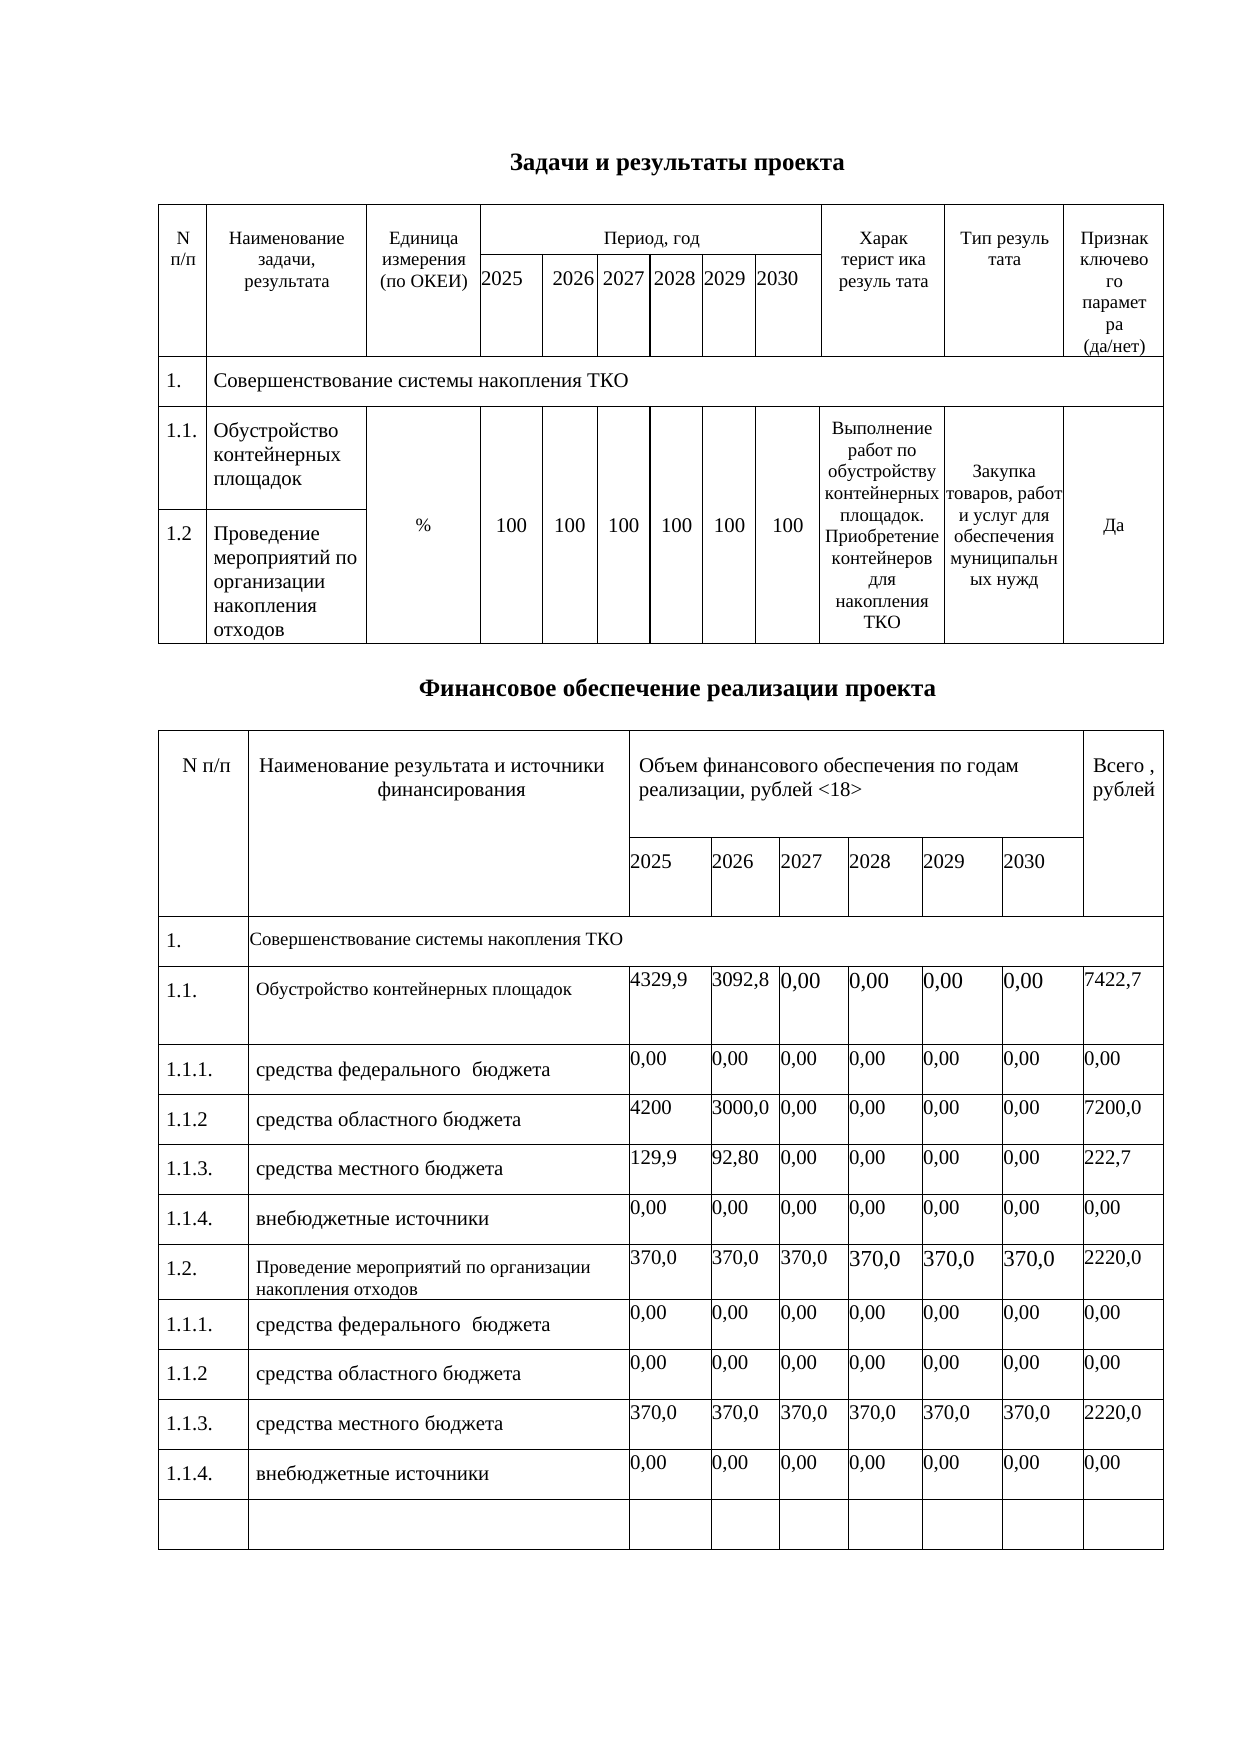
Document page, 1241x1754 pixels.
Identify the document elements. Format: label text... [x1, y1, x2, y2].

table_cell 1.1. [159, 967, 248, 1044]
table_cell 100 [703, 407, 755, 643]
table_header Наименование задачи, результата [207, 205, 366, 356]
table_cell 370,0 [923, 1400, 1002, 1449]
table_cell 370,0 [780, 1245, 848, 1299]
table_cell 1. [159, 917, 248, 966]
table_header Единица измерения (по ОКЕИ) [367, 205, 480, 356]
table_header Харак терист ика резуль тата [822, 205, 944, 356]
table_header Всего , рублей [1084, 731, 1163, 916]
table_cell 370,0 [849, 1245, 922, 1299]
table_cell Закупка товаров, работ и услуг для обеспечения муниципальных нужд [945, 407, 1063, 643]
table_cell 0,00 [1084, 1195, 1163, 1244]
table_header N п/п [159, 205, 206, 356]
table_cell 0,00 [780, 1195, 848, 1244]
table_cell Обустройство контейнерных площадок [207, 407, 366, 509]
table_cell 100 [651, 407, 702, 643]
table_cell 1.1. [159, 407, 206, 509]
table_cell 370,0 [780, 1400, 848, 1449]
table_cell 1.1.4. [159, 1450, 248, 1499]
table_cell 2025 [630, 838, 711, 916]
table_cell 0,00 [1003, 1350, 1083, 1399]
table_cell 100 [598, 407, 649, 643]
table_cell 2028 [849, 838, 922, 916]
table_cell 0,00 [712, 1195, 779, 1244]
table_cell внебюджетные источники [249, 1195, 629, 1244]
table_cell Да [1064, 407, 1163, 643]
table_cell 370,0 [712, 1400, 779, 1449]
table_cell 222,7 [1084, 1145, 1163, 1194]
table_cell 0,00 [630, 1045, 711, 1094]
table_cell 0,00 [630, 1350, 711, 1399]
table_cell 1. [159, 357, 206, 406]
table_cell 0,00 [1084, 1350, 1163, 1399]
table_cell Обустройство контейнерных площадок [249, 967, 629, 1044]
table_cell 0,00 [712, 1045, 779, 1094]
table_cell Проведение мероприятий по организации накопления отходов [249, 1245, 629, 1299]
table_cell 370,0 [849, 1400, 922, 1449]
table_cell 0,00 [712, 1450, 779, 1499]
table_cell 3000,0 [712, 1095, 779, 1144]
table_cell 0,00 [1003, 1300, 1083, 1349]
table_cell 100 [756, 407, 819, 643]
table_cell [849, 1500, 922, 1549]
table_cell 0,00 [780, 1450, 848, 1499]
table_cell 1.1.2 [159, 1350, 248, 1399]
table_cell 7200,0 [1084, 1095, 1163, 1144]
table_header Тип резуль тата [945, 205, 1063, 356]
table_cell 0,00 [923, 1145, 1002, 1194]
table_cell [712, 1500, 779, 1549]
table_header Наименование результата и источники финансирования [249, 731, 629, 916]
table_cell 1.1.3. [159, 1400, 248, 1449]
table_cell 0,00 [630, 1450, 711, 1499]
table_cell 0,00 [849, 1300, 922, 1349]
table_cell 92,80 [712, 1145, 779, 1194]
text Задачи и результаты проекта [509, 147, 1163, 176]
table_cell 370,0 [1003, 1400, 1083, 1449]
table_cell 0,00 [849, 967, 922, 1044]
table_cell средства местного бюджета [249, 1400, 629, 1449]
table_cell 2028 [651, 255, 702, 356]
table_header Объем финансового обеспечения по годам реализации, рублей <18> [630, 731, 1083, 837]
table_cell Совершенствование системы накопления ТКО [249, 917, 1163, 966]
table_cell внебюджетные источники [249, 1450, 629, 1499]
table_cell 1.1.1. [159, 1300, 248, 1349]
table_cell Проведение мероприятий по организации накопления отходов [207, 510, 366, 643]
table_cell 0,00 [712, 1350, 779, 1399]
table_cell 1.1.3. [159, 1145, 248, 1194]
table_cell средства федерального бюджета [249, 1045, 629, 1094]
table_header Признак ключевого параметра (да/нет) [1064, 205, 1163, 356]
table_cell 0,00 [780, 967, 848, 1044]
table_cell 370,0 [630, 1400, 711, 1449]
table_cell 0,00 [780, 1350, 848, 1399]
table_cell 0,00 [849, 1350, 922, 1399]
table_cell 0,00 [780, 1045, 848, 1094]
table_cell [780, 1500, 848, 1549]
table_cell [1084, 1500, 1163, 1549]
table_cell 100 [481, 407, 542, 643]
table_cell 0,00 [849, 1045, 922, 1094]
table_cell средства областного бюджета [249, 1095, 629, 1144]
table_cell 2025 [481, 255, 542, 356]
table_cell 0,00 [780, 1095, 848, 1144]
table_cell 370,0 [630, 1245, 711, 1299]
table_cell 2029 [703, 255, 755, 356]
table_cell 2026 [543, 255, 597, 356]
table_cell 0,00 [1003, 1450, 1083, 1499]
table_cell 0,00 [1003, 1145, 1083, 1194]
table_cell 370,0 [712, 1245, 779, 1299]
table_cell 4329,9 [630, 967, 711, 1044]
table_cell 0,00 [1003, 1095, 1083, 1144]
table_cell [630, 1500, 711, 1549]
table_cell 0,00 [780, 1145, 848, 1194]
table_cell Совершенствование системы накопления ТКО [207, 357, 1163, 406]
table_cell 1.1.4. [159, 1195, 248, 1244]
table_cell 0,00 [1003, 967, 1083, 1044]
table_cell 1.2 [159, 510, 206, 643]
table_cell 4200 [630, 1095, 711, 1144]
table_cell 370,0 [1003, 1245, 1083, 1299]
table_cell 2220,0 [1084, 1400, 1163, 1449]
table_cell 0,00 [630, 1195, 711, 1244]
table_cell 0,00 [923, 1350, 1002, 1399]
table_cell 7422,7 [1084, 967, 1163, 1044]
table_cell 0,00 [1084, 1045, 1163, 1094]
table_cell средства федерального бюджета [249, 1300, 629, 1349]
table_cell 0,00 [923, 1095, 1002, 1144]
table_cell 0,00 [1003, 1045, 1083, 1094]
table_cell 1.1.1. [159, 1045, 248, 1094]
table_cell 1.1.2 [159, 1095, 248, 1144]
table_cell 0,00 [849, 1195, 922, 1244]
table_cell 2220,0 [1084, 1245, 1163, 1299]
table_cell 1.2. [159, 1245, 248, 1299]
table_cell 0,00 [780, 1300, 848, 1349]
table_cell 0,00 [923, 1045, 1002, 1094]
table_cell 100 [543, 407, 597, 643]
table_cell 0,00 [923, 1300, 1002, 1349]
table_cell [923, 1500, 1002, 1549]
table_cell Выполнение работ по обустройству контейнерных площадок. Приобретение контейнеров для накопления ТКО [820, 407, 944, 643]
table_cell 0,00 [849, 1145, 922, 1194]
table_header Период, год [481, 205, 821, 254]
table_cell 0,00 [1003, 1195, 1083, 1244]
table_cell [1003, 1500, 1083, 1549]
table_cell 0,00 [849, 1095, 922, 1144]
table_cell средства местного бюджета [249, 1145, 629, 1194]
table_cell 2030 [756, 255, 821, 356]
table_cell 2027 [780, 838, 848, 916]
table_cell 3092,8 [712, 967, 779, 1044]
table_cell 2029 [923, 838, 1002, 916]
table_cell 0,00 [1084, 1300, 1163, 1349]
table_cell средства областного бюджета [249, 1350, 629, 1399]
table_cell 0,00 [849, 1450, 922, 1499]
table_cell [249, 1500, 629, 1549]
table_cell 0,00 [630, 1300, 711, 1349]
table_cell 0,00 [1084, 1450, 1163, 1499]
table_cell 0,00 [712, 1300, 779, 1349]
text Финансовое обеспечение реализации проекта [418, 673, 1163, 702]
table_cell 370,0 [923, 1245, 1002, 1299]
table_header N п/п [159, 731, 248, 916]
table_cell 0,00 [923, 1195, 1002, 1244]
table_cell [159, 1500, 248, 1549]
table_cell % [367, 407, 480, 643]
table_cell 2027 [598, 255, 649, 356]
table_cell 2030 [1003, 838, 1083, 916]
table_cell 0,00 [923, 1450, 1002, 1499]
table_cell 0,00 [923, 967, 1002, 1044]
table_cell 129,9 [630, 1145, 711, 1194]
table_cell 2026 [712, 838, 779, 916]
